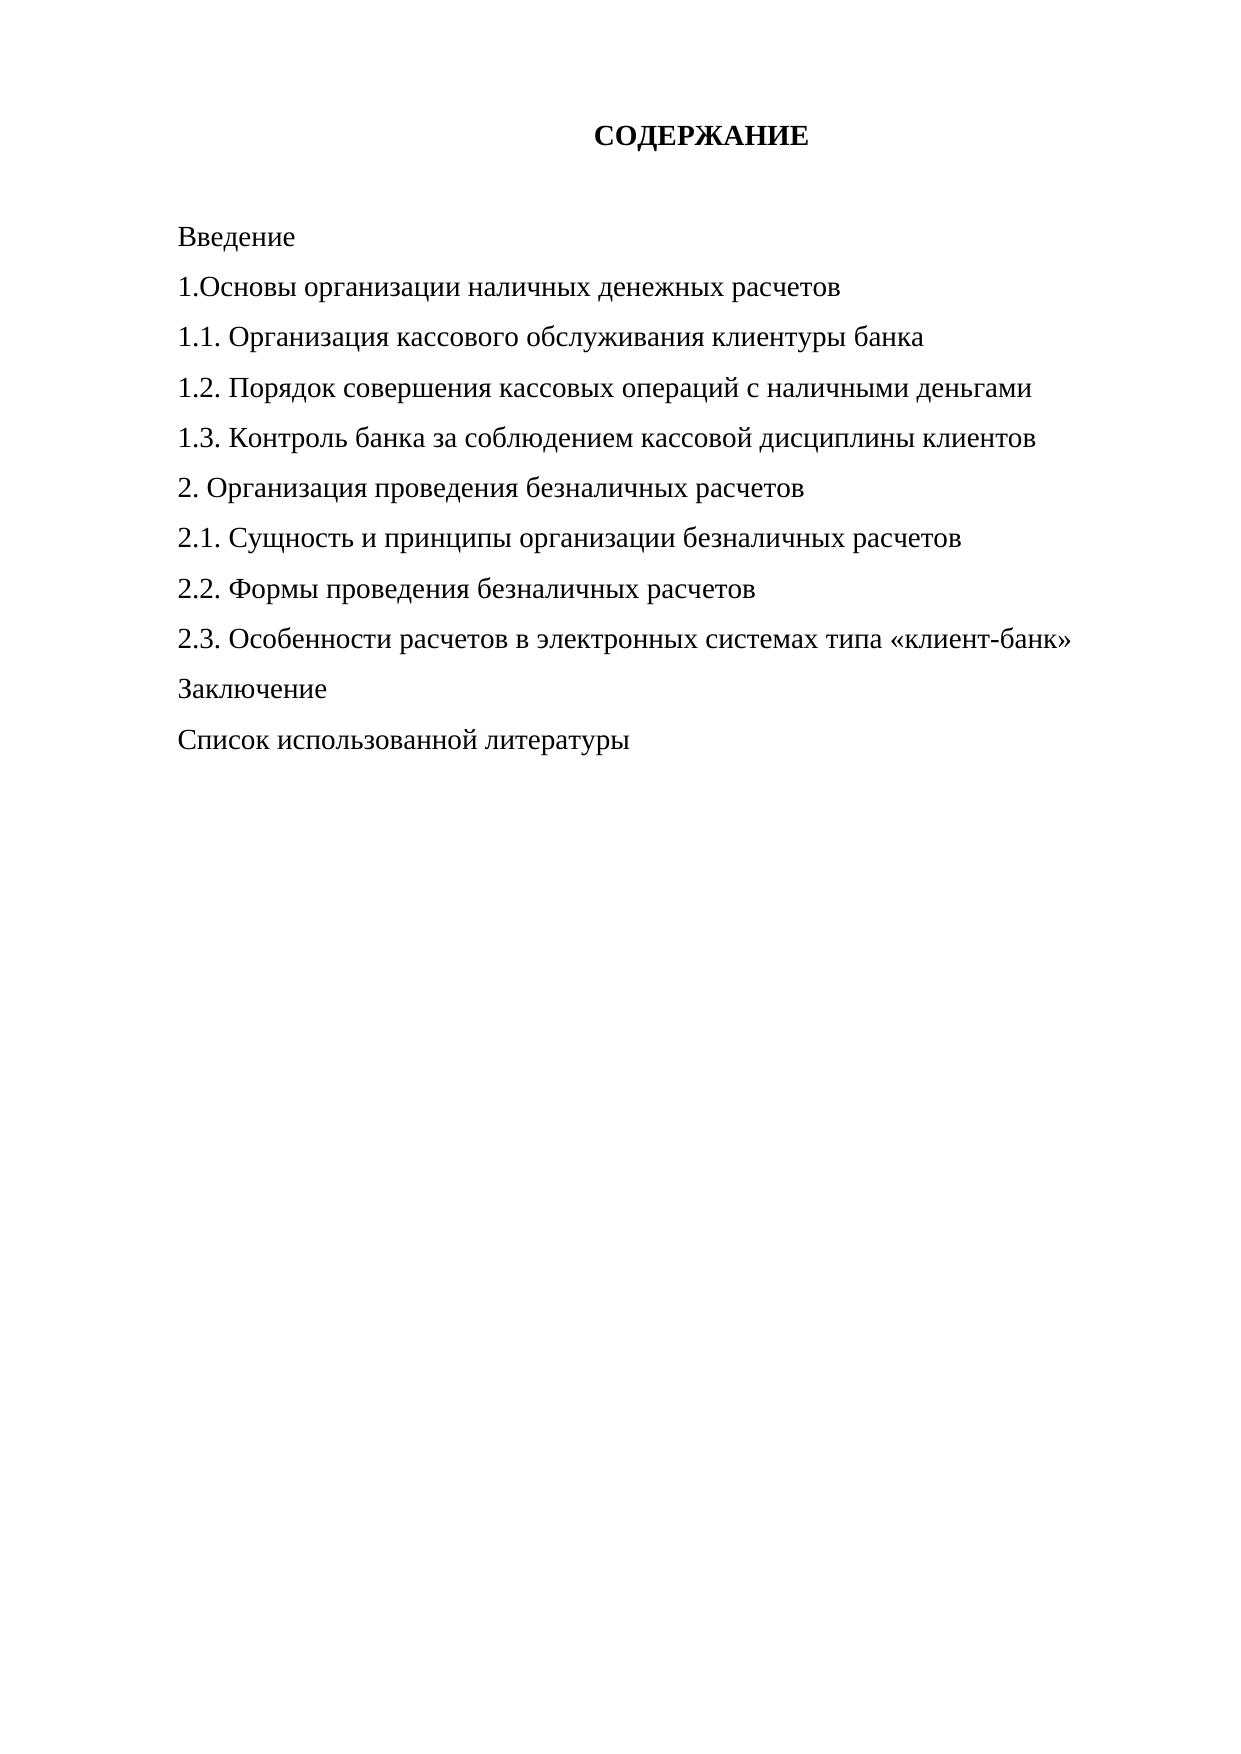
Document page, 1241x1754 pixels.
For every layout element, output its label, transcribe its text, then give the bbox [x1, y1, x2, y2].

text Введение [177, 219, 1152, 252]
text 2. Организация проведения безналичных расчетов [177, 470, 1152, 504]
text 2.1. Сущность и принципы организации безналичных расчетов [177, 521, 1152, 554]
text 2.2. Формы проведения безналичных расчетов [177, 571, 1152, 604]
text 2.3. Особенности расчетов в электронных системах типа «клиент-банк» [177, 621, 1152, 655]
text 1.3. Контроль банка за соблюдением кассовой дисциплины клиентов [177, 420, 1152, 453]
text 1.Основы организации наличных денежных расчетов [177, 269, 1152, 303]
text Заключение [177, 672, 1152, 705]
text Список использованной литературы [177, 722, 1152, 755]
text СОДЕРЖАНИЕ [177, 118, 1152, 152]
text 1.2. Порядок совершения кассовых операций с наличными деньгами [177, 370, 1152, 403]
text 1.1. Организация кассового обслуживания клиентуры банка [177, 319, 1152, 353]
